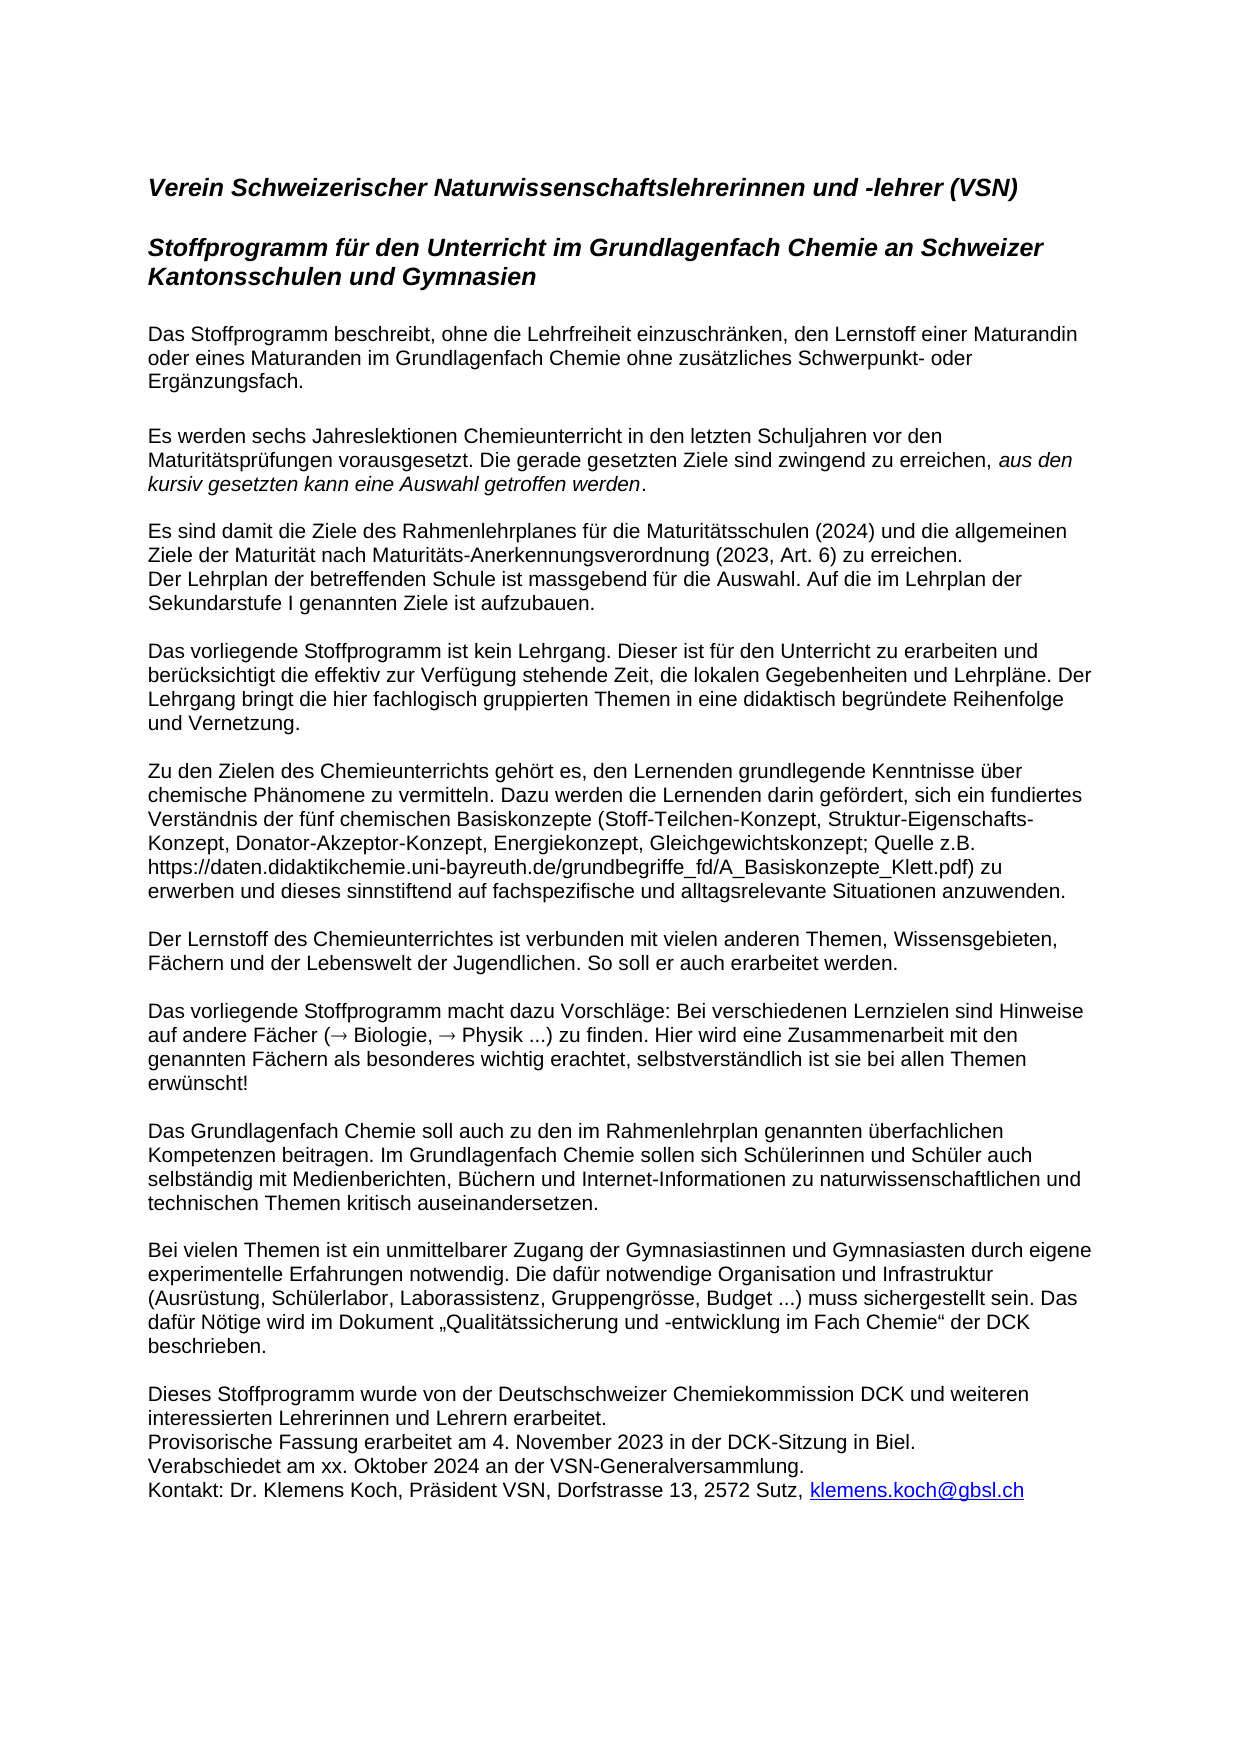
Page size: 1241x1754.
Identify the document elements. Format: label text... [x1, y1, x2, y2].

text Das vorliegende Stoffprogramm macht dazu Vorschläge: Bei verschiedenen Lernzielen sind Hinweise auf andere Fächer ( Biologie, Physik ...) zu finden. Hier wird eine Zusammenarbeit mit den genannten Fächern als besonderes wichtig erachtet, selbstverständlich ist sie bei allen Themen erwünscht! [148, 998, 1092, 1094]
text Das Grundlagenfach Chemie soll auch zu den im Rahmenlehrplan genannten überfachlichen Kompetenzen beitragen. Im Grundlagenfach Chemie sollen sich Schülerinnen und Schüler auch selbständig mit Medienberichten, Büchern und Internet-Informationen zu naturwissenschaftlichen und technischen Themen kritisch auseinandersetzen. [148, 1118, 1092, 1214]
text Dieses Stoffprogramm wurde von der Deutschschweizer Chemiekommission DCK und weiteren interessierten Lehrerinnen und Lehrern erarbeitet. [148, 1382, 1092, 1430]
text Es werden sechs Jahreslektionen Chemieunterricht in den letzten Schuljahren vor den Maturitätsprüfungen vorausgesetzt. Die gerade gesetzten Ziele sind zwingend zu erreichen, aus den kursiv gesetzten kann eine Auswahl getroffen werden. [148, 423, 1092, 495]
text Bei vielen Themen ist ein unmittelbarer Zugang der Gymnasiastinnen und Gymnasiasten durch eigene experimentelle Erfahrungen notwendig. Die dafür notwendige Organisation und Infrastruktur (Ausrüstung, Schülerlabor, Laborassistenz, Gruppengrösse, Budget ...) muss sichergestellt sein. Das dafür Nötige wird im Dokument „Qualitätssicherung und -entwicklung im Fach Chemie“ der DCK beschrieben. [148, 1238, 1092, 1358]
text Zu den Zielen des Chemieunterrichts gehört es, den Lernenden grundlegende Kenntnisse über chemische Phänomene zu vermitteln. Dazu werden die Lernenden darin gefördert, sich ein fundiertes Verständnis der fünf chemischen Basiskonzepte (Stoff-Teilchen-Konzept, Struktur-Eigenschafts-Konzept, Donator-Akzeptor-Konzept, Energiekonzept, Gleichgewichtskonzept; Quelle z.B. https://daten.didaktikchemie.uni-bayreuth.de/grundbegriffe_fd/A_Basiskonzepte_Klett.pdf) zu erwerben und dieses sinnstiftend auf fachspezifische und alltagsrelevante Situationen anzuwenden. [148, 759, 1092, 903]
text Kontakt: Dr. Klemens Koch, Präsident VSN, Dorfstrasse 13, 2572 Sutz, klemens.koch@gbsl.ch [148, 1478, 1092, 1502]
text Provisorische Fassung erarbeitet am 4. November 2023 in der DCK-Sitzung in Biel. [148, 1430, 1092, 1454]
subtitle Stoffprogramm für den Unterricht im Grundlagenfach Chemie an Schweizer Kantonsschulen und Gymnasien [148, 233, 1092, 290]
text Der Lernstoff des Chemieunterrichtes ist verbunden mit vielen anderen Themen, Wissensgebieten, Fächern und der Lebenswelt der Jugendlichen. So soll er auch erarbeitet werden. [148, 927, 1092, 974]
text Es sind damit die Ziele des Rahmenlehrplanes für die Maturitätsschulen (2024) und die allgemeinen Ziele der Maturität nach Maturitäts-Anerkennungsverordnung (2023, Art. 6) zu erreichen. [148, 519, 1092, 567]
text Das vorliegende Stoffprogramm ist kein Lehrgang. Dieser ist für den Unterricht zu erarbeiten und berücksichtigt die effektiv zur Verfügung stehende Zeit, die lokalen Gegebenheiten und Lehrpläne. Der Lehrgang bringt die hier fachlogisch gruppierten Themen in eine didaktisch begründete Reihenfolge und Vernetzung. [148, 639, 1092, 735]
text Der Lehrplan der betreffenden Schule ist massgebend für die Auswahl. Auf die im Lehrplan der Sekundarstufe I genannten Ziele ist aufzubauen. [148, 567, 1092, 615]
subtitle Das Stoffprogramm beschreibt, ohne die Lehrfreiheit einzuschränken, den Lernstoff einer Maturandin oder eines Maturanden im Grundlagenfach Chemie ohne zusätzliches Schwerpunkt- oder Ergänzungsfach. [148, 321, 1092, 393]
text Verabschiedet am xx. Oktober 2024 an der VSN-Generalversammlung. [148, 1454, 1092, 1478]
subtitle Verein Schweizerischer Naturwissenschaftslehrerinnen und -lehrer (VSN) [148, 173, 1092, 201]
